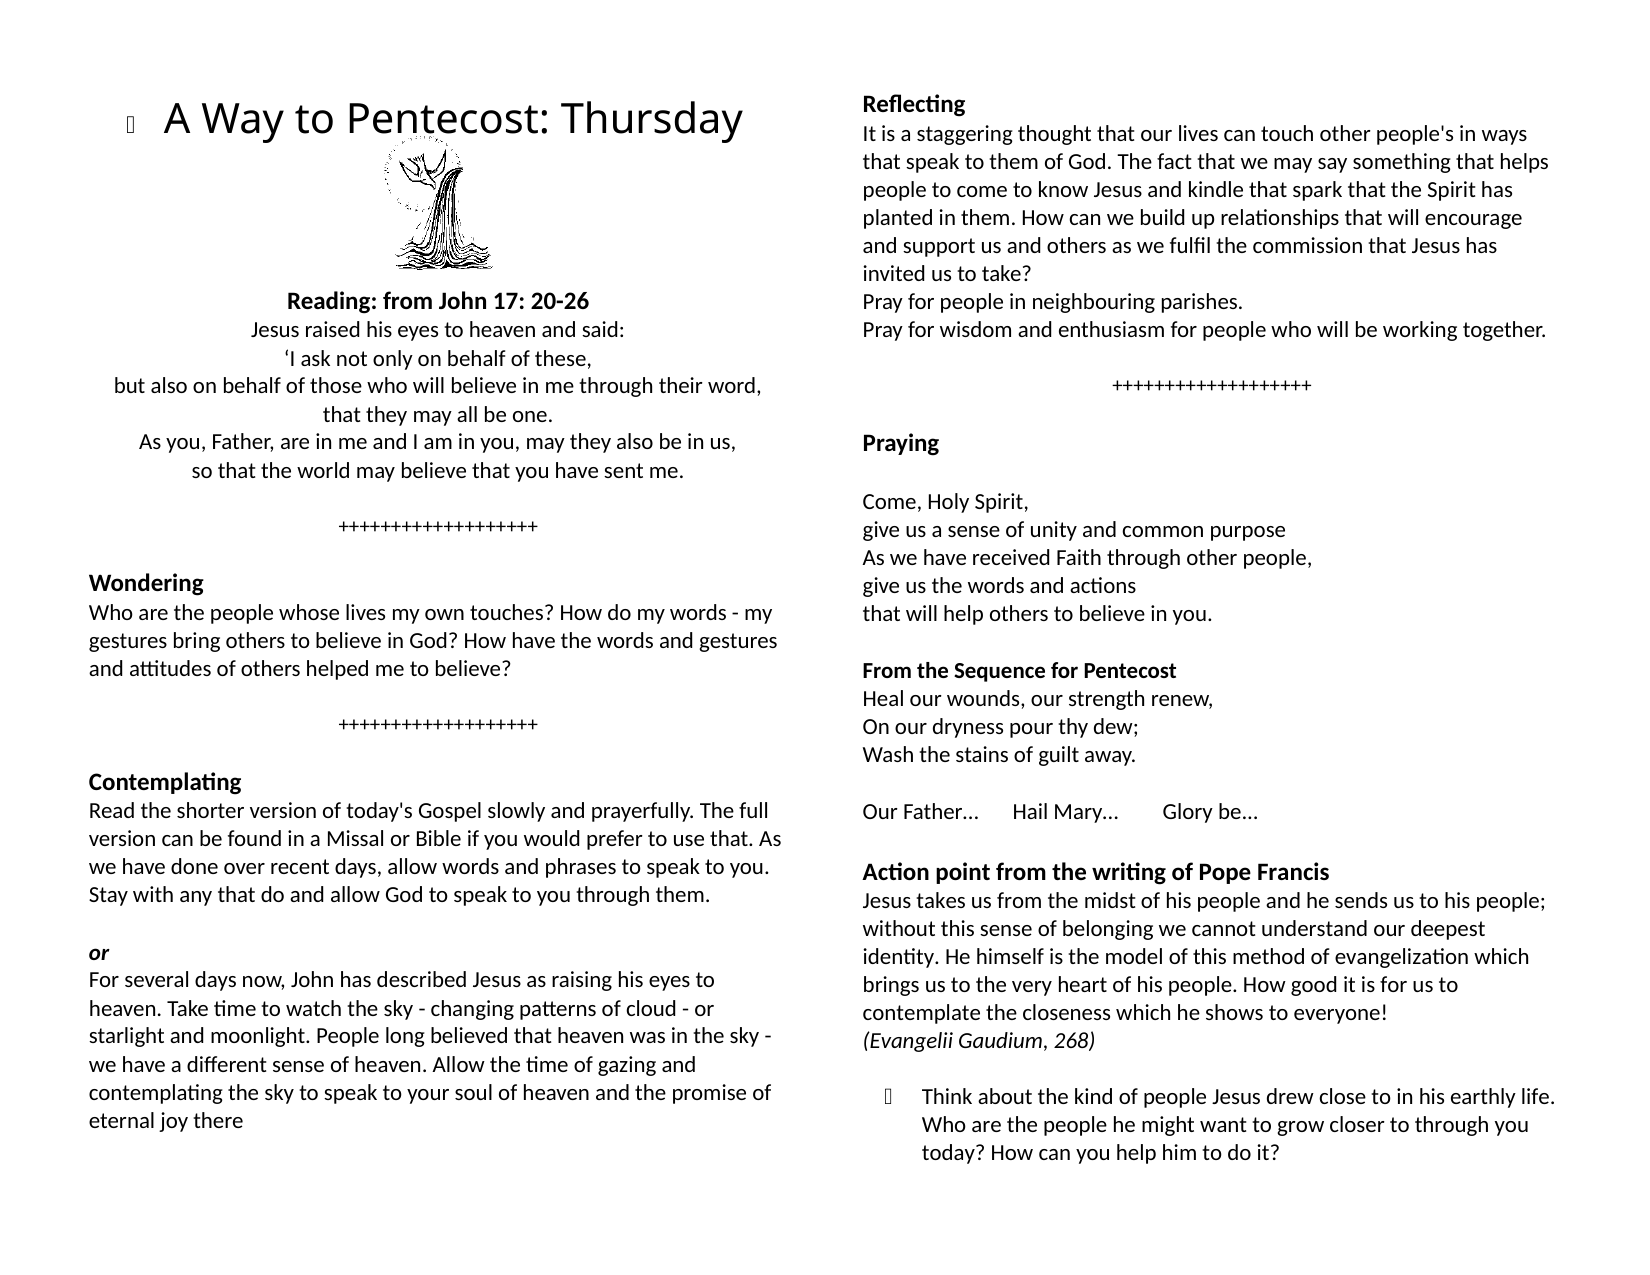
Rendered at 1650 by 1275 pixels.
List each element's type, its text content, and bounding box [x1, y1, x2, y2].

text Reading: from John 17: 20-26 Jesus raised his eyes to heaven and said: ‘I ask not only on behalf of these, [89, 285, 787, 372]
text or For several days now, John has described Jesus as raising his eyes to heaven. Take time to watch the sky - changing patterns of cloud - or starlight and moonlight. People long believed that heaven was in the sky - we have a different sense of heaven. Allow the time of gazing and contemplating the sky to speak to your soul of heaven and the promise of eternal joy there [89, 938, 787, 1134]
text +++++++++++++++++++ [89, 513, 787, 538]
text Reflecting It is a staggering thought that our lives can touch other people's in ways that speak to them of God. The fact that we may say something that helps people to come to know Jesus and kindle that spark that the Spirit has planted in them. How can we build up relationships that will encourage and support us and others as we fulfil the commission that Jesus has invited us to take? Pray for people in neighbouring parishes. Pray for wisdom and enthusiasm for people who will be working together. [862, 89, 1561, 343]
text +++++++++++++++++++ [862, 372, 1561, 398]
text From the Sequence for Pentecost Heal our wounds, our strength renew, On our dryness pour thy dew; Wash the stains of guilt away. [862, 656, 1561, 768]
text Action point from the writing of Pope Francis [862, 856, 1561, 886]
picture [382, 134, 494, 271]
text Praying [862, 427, 1561, 458]
list Think about the kind of people Jesus drew close to in his earthly life. Who are the people he might want to grow closer to through you today? How can you help him to do it? [884, 1082, 1561, 1167]
text (Evangelii Gaudium, 268) [862, 1026, 1561, 1054]
text Contemplating Read the shorter version of today's Gospel slowly and prayerfully. The full version can be found in a Missal or Bible if you would prefer to use that. As we have done over recent days, allow words and phrases to speak to you. Stay with any that do and allow God to speak to you through them. [89, 766, 787, 908]
list Who needs you to share the loving gaze of Jesus today – and perhaps accompany it with positive action?A Way to Pentecost: Thursday [126, 89, 787, 145]
text +++++++++++++++++++ [89, 711, 787, 737]
text Wondering Who are the people whose lives my own touches? How do my words - my gestures bring others to believe in God? How have the words and gestures and attitudes of others helped me to believe? [89, 567, 787, 682]
text so that the world may believe that you have sent me. [89, 456, 787, 484]
text Jesus takes us from the midst of his people and he sends us to his people; without this sense of belonging we cannot understand our deepest identity. He himself is the model of this method of evangelization which brings us to the very heart of his people. How good it is for us to contemplate the closeness which he shows to everyone! [862, 886, 1561, 1026]
text but also on behalf of those who will believe in me through their word, [89, 372, 787, 400]
text that they may all be one. [89, 400, 787, 428]
text Our Father… Hail Mary… Glory be... [862, 797, 1561, 825]
text Come, Holy Spirit, give us a sense of unity and common purpose As we have received Faith through other people, give us the words and actions that will help others to believe in you. [862, 487, 1561, 627]
text As you, Father, are in me and I am in you, may they also be in us, [89, 428, 787, 456]
